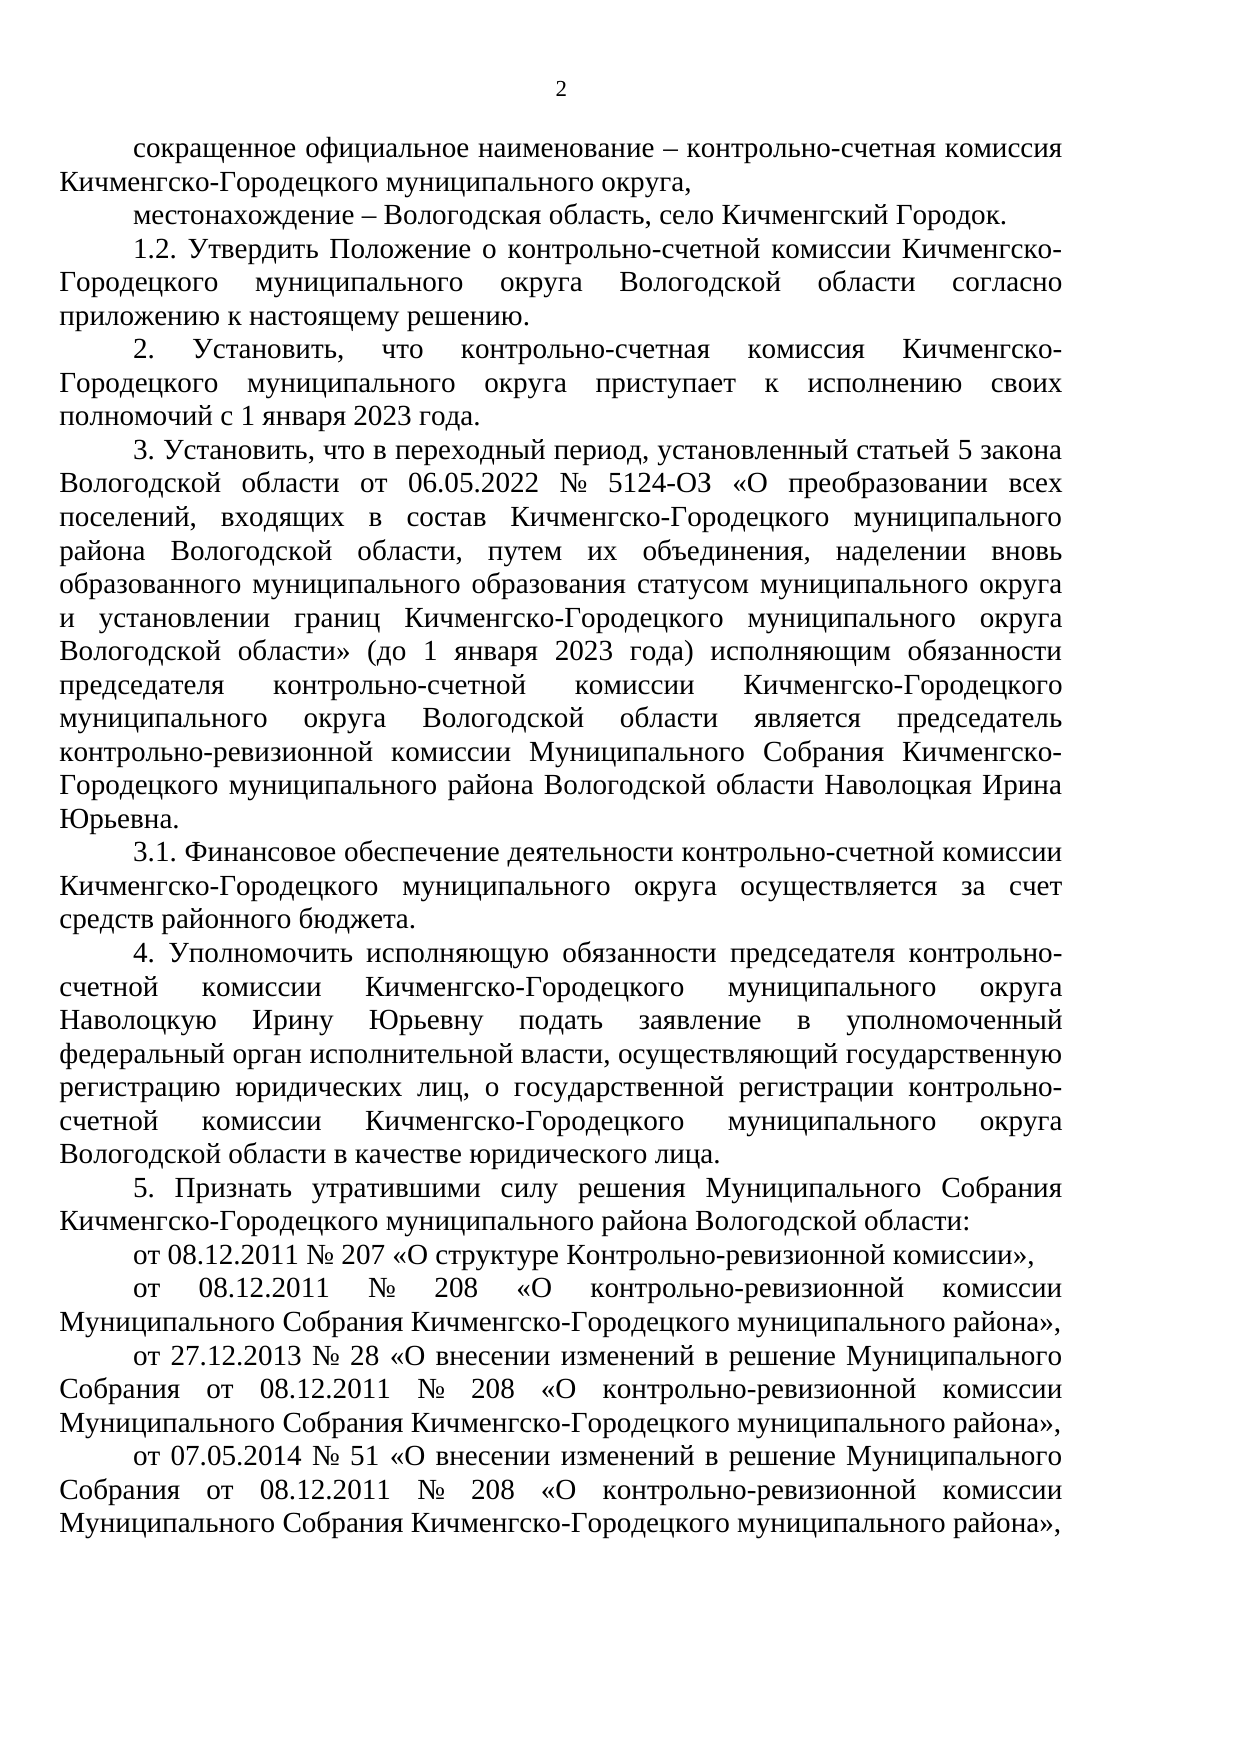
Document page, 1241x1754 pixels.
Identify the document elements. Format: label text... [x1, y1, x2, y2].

text от 08.12.2011 № 207 «О структуре Контрольно-ревизионной комиссии», [59, 1237, 1063, 1271]
text местонахождение – Вологодская область, село Кичменгский Городок. [59, 197, 1063, 231]
text 2. Установить, что контрольно-счетная комиссия Кичменгско-Городецкого муниципального округа приступает к исполнению своих полномочий с 1 января 2023 года. [59, 331, 1063, 432]
text 5. Признать утратившими силу решения Муниципального Собрания Кичменгско-Городецкого муниципального района Вологодской области: [59, 1170, 1063, 1237]
text от 27.12.2013 № 28 «О внесении изменений в решение Муниципального Собрания от 08.12.2011 № 208 «О контрольно-ревизионной комиссии Муниципального Собрания Кичменгско-Городецкого муниципального района», [59, 1338, 1063, 1438]
text от 07.05.2014 № 51 «О внесении изменений в решение Муниципального Собрания от 08.12.2011 № 208 «О контрольно-ревизионной комиссии Муниципального Собрания Кичменгско-Городецкого муниципального района», [59, 1438, 1063, 1539]
text 3.1. Финансовое обеспечение деятельности контрольно-счетной комиссии Кичменгско-Городецкого муниципального округа осуществляется за счет средств районного бюджета. [59, 834, 1063, 935]
text 4. Уполномочить исполняющую обязанности председателя контрольно-счетной комиссии Кичменгско-Городецкого муниципального округа Наволоцкую Ирину Юрьевну подать заявление в уполномоченный федеральный орган исполнительной власти, осуществляющий государственную регистрацию юридических лиц, о государственной регистрации контрольно-счетной комиссии Кичменгско-Городецкого муниципального округа Вологодской области в качестве юридического лица. [59, 935, 1063, 1170]
text сокращенное официальное наименование – контрольно-счетная комиссия Кичменгско-Городецкого муниципального округа, [59, 130, 1063, 197]
text 1.2. Утвердить Положение о контрольно-счетной комиссии Кичменгско-Городецкого муниципального округа Вологодской области согласно приложению к настоящему решению. [59, 231, 1063, 331]
text 3. Установить, что в переходный период, установленный статьей 5 закона Вологодской области от 06.05.2022 № 5124-ОЗ «О преобразовании всех поселений, входящих в состав Кичменгско-Городецкого муниципального района Вологодской области, путем их объединения, наделении вновь образованного муниципального образования статусом муниципального округа и установлении границ Кичменгско-Городецкого муниципального округа Вологодской области» (до 1 января 2023 года) исполняющим обязанности председателя контрольно-счетной комиссии Кичменгско-Городецкого муниципального округа Вологодской области является председатель контрольно-ревизионной комиссии Муниципального Собрания Кичменгско-Городецкого муниципального района Вологодской области Наволоцкая Ирина Юрьевна. [59, 432, 1063, 834]
text от 08.12.2011 № 208 «О контрольно-ревизионной комиссии Муниципального Собрания Кичменгско-Городецкого муниципального района», [59, 1271, 1063, 1338]
